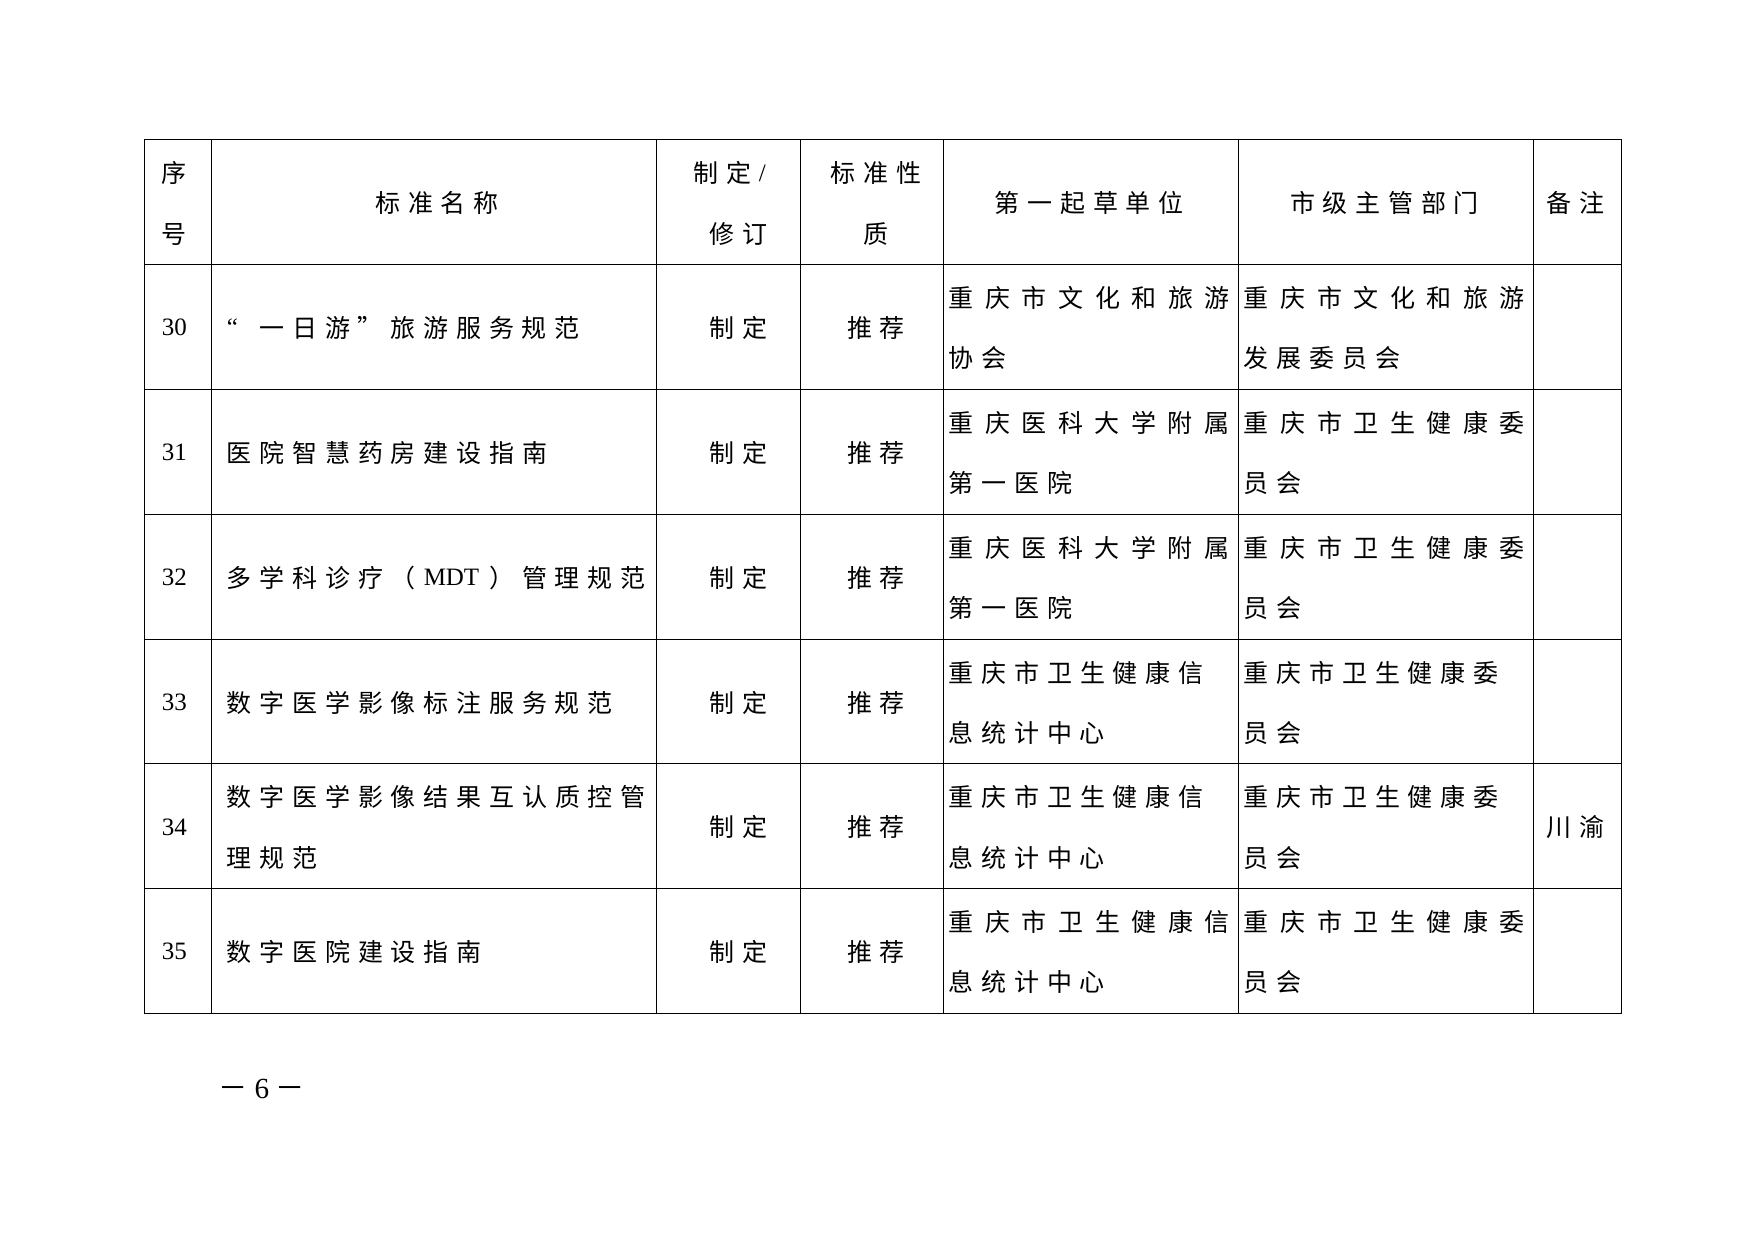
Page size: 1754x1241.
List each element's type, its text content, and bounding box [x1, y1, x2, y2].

table_header 第一起草单位 [944, 140, 1238, 264]
table_cell 推荐 [801, 640, 943, 763]
table_header 标准性质 [801, 140, 943, 264]
table_cell 医院智慧药房建设指南 [212, 390, 656, 514]
table_cell 多学科诊疗（MDT）管理规范 [212, 515, 656, 638]
table_cell 制定 [657, 515, 800, 638]
table_cell [1534, 265, 1621, 389]
table_cell 数字医院建设指南 [212, 889, 656, 1013]
table_cell 推荐 [801, 265, 943, 389]
table_cell [1534, 640, 1621, 763]
table_cell 重庆市卫生健康信息统计中心 [944, 889, 1238, 1013]
table_cell 制定 [657, 640, 800, 763]
table_cell 重庆市文化和旅游发展委员会 [1239, 265, 1533, 389]
table_cell 推荐 [801, 515, 943, 638]
table_cell 制定 [657, 889, 800, 1013]
table_cell 数字医学影像标注服务规范 [212, 640, 656, 763]
table_cell 重庆市卫生健康委员会 [1239, 764, 1533, 888]
table_cell 数字医学影像结果互认质控管理规范 [212, 764, 656, 888]
table_cell [1534, 515, 1621, 638]
table_header 制定/修订 [657, 140, 800, 264]
table_cell 制定 [657, 390, 800, 514]
table_cell 32 [145, 515, 211, 638]
table_cell 重庆医科大学附属第一医院 [944, 390, 1238, 514]
table_cell 推荐 [801, 390, 943, 514]
table_cell 33 [145, 640, 211, 763]
table_header 备注 [1534, 140, 1621, 264]
table_header 序号 [145, 140, 211, 264]
table_cell 34 [145, 764, 211, 888]
table_cell 31 [145, 390, 211, 514]
table_cell 重庆市卫生健康信息统计中心 [944, 640, 1238, 763]
table_cell 重庆市卫生健康委员会 [1239, 515, 1533, 638]
table_cell 30 [145, 265, 211, 389]
table_header 标准名称 [212, 140, 656, 264]
table_cell 35 [145, 889, 211, 1013]
table_cell 制定 [657, 764, 800, 888]
table_cell 重庆市卫生健康信息统计中心 [944, 764, 1238, 888]
table_cell 重庆医科大学附属第一医院 [944, 515, 1238, 638]
table_cell “一日游”旅游服务规范 [212, 265, 656, 389]
table_cell [1534, 889, 1621, 1013]
table_cell 制定 [657, 265, 800, 389]
table_header 市级主管部门 [1239, 140, 1533, 264]
table_cell 重庆市卫生健康委员会 [1239, 390, 1533, 514]
table_cell 重庆市卫生健康委员会 [1239, 889, 1533, 1013]
table_cell 重庆市卫生健康委员会 [1239, 640, 1533, 763]
table_cell 推荐 [801, 764, 943, 888]
table_cell [1534, 390, 1621, 514]
table_cell 川渝 [1534, 764, 1621, 888]
table_cell 重庆市文化和旅游协会 [944, 265, 1238, 389]
table_cell 推荐 [801, 889, 943, 1013]
